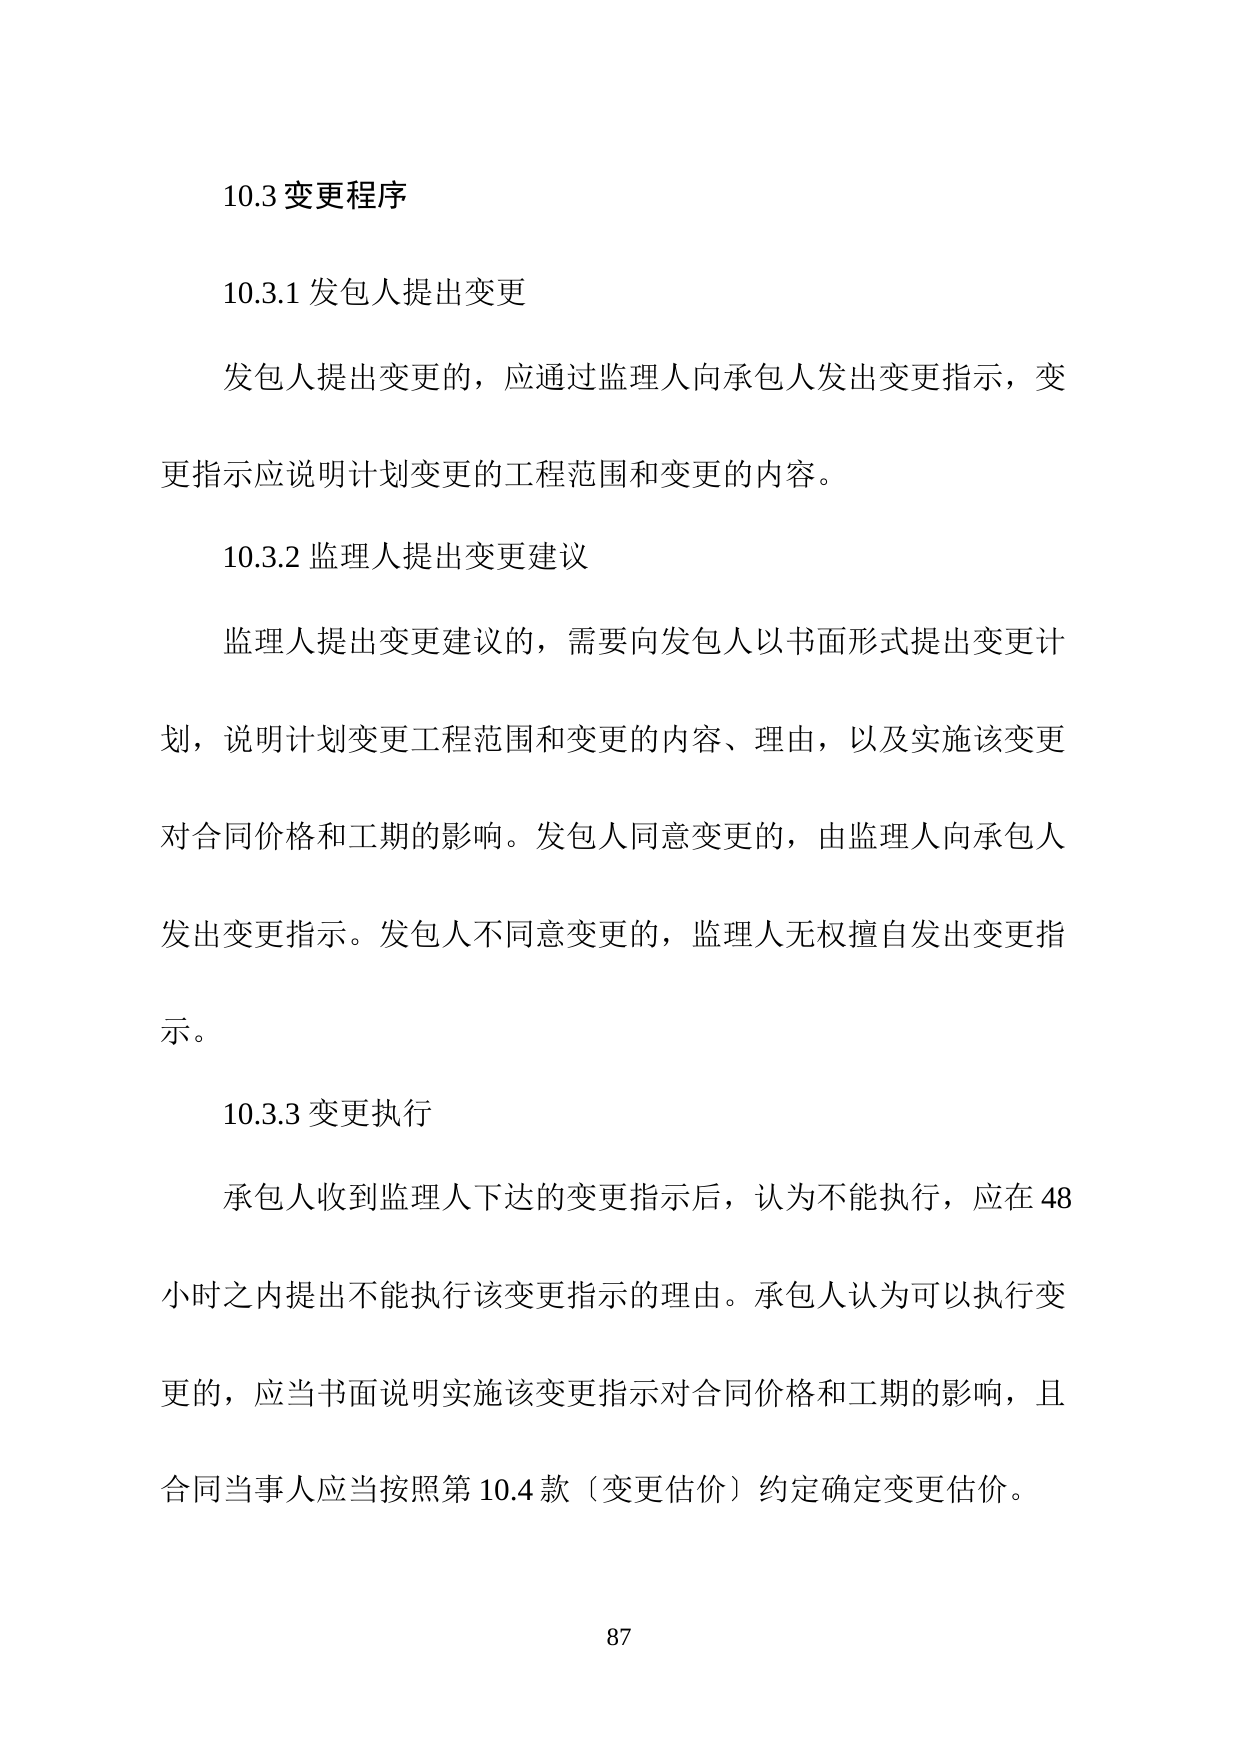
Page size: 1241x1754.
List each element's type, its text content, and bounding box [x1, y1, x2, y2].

text 发包人提出变更的，应通过监理人向承包人发出变更指示，变更指示应说明计划变更的工程范围和变更的内容。 [159, 342, 1078, 505]
text 10.3.1 发包人提出变更 [159, 258, 1078, 323]
text 10.3变更程序 [159, 162, 1078, 227]
text 承包人收到监理人下达的变更指示后，认为不能执行，应在48小时之内提出不能执行该变更指示的理由。承包人认为可以执行变更的，应当书面说明实施该变更指示对合同价格和工期的影响，且合同当事人应当按照第10.4款〔变更估价〕约定确定变更估价。 [159, 1163, 1078, 1521]
text 10.3.2 监理人提出变更建议 [159, 523, 1078, 588]
text 监理人提出变更建议的，需要向发包人以书面形式提出变更计划，说明计划变更工程范围和变更的内容、理由，以及实施该变更对合同价格和工期的影响。发包人同意变更的，由监理人向承包人发出变更指示。发包人不同意变更的，监理人无权擅自发出变更指示。 [159, 607, 1078, 1062]
text 10.3.3 变更执行 [159, 1079, 1078, 1144]
